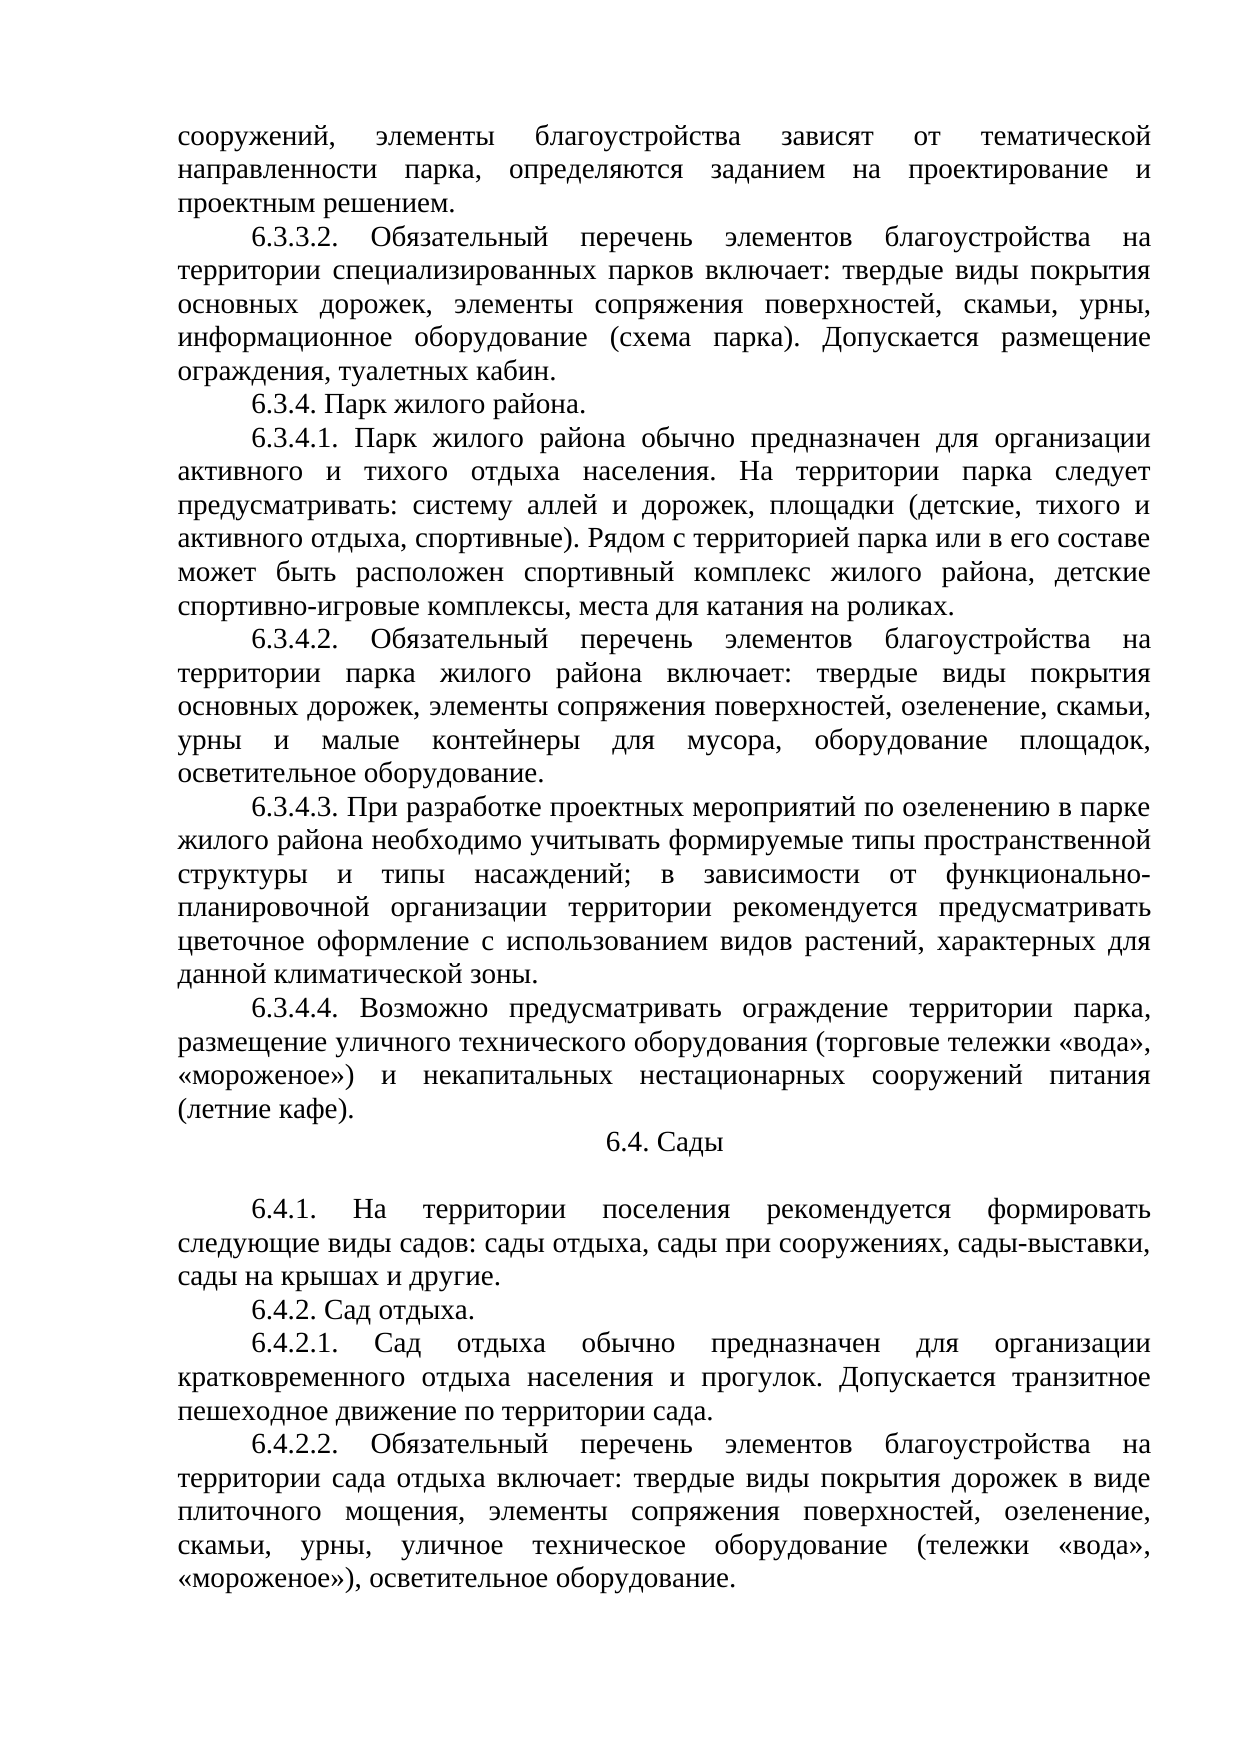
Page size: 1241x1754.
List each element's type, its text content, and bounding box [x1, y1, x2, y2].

text 6.4.2.2. Обязательный перечень элементов благоустройства на территории сада отдыха включает: твердые виды покрытия дорожек в виде плиточного мощения, элементы сопряжения поверхностей, озеленение, скамьи, урны, уличное техническое оборудование (тележки «вода», «мороженое»), осветительное оборудование. [177, 1426, 1152, 1594]
text 6.4.2.1. Сад отдыха обычно предназначен для организации кратковременного отдыха населения и прогулок. Допускается транзитное пешеходное движение по территории сада. [177, 1326, 1152, 1426]
text 6.4.2. Сад отдыха. [177, 1292, 1152, 1326]
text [177, 118, 1152, 219]
text 6.3.4.4. Возможно предусматривать ограждение территории парка, размещение уличного технического оборудования (торговые тележки «вода», «мороженое») и некапитальных нестационарных сооружений питания (летние кафе). [177, 990, 1152, 1124]
text 6.3.4. Парк жилого района. [177, 386, 1152, 420]
text 6.4.1. На территории поселения рекомендуется формировать следующие виды садов: сады отдыха, сады при сооружениях, сады-выставки, сады на крышах и другие. [177, 1191, 1152, 1292]
text 6.4. Сады [177, 1124, 1152, 1158]
text 6.3.4.2. Обязательный перечень элементов благоустройства на территории парка жилого района включает: твердые виды покрытия основных дорожек, элементы сопряжения поверхностей, озеленение, скамьи, урны и малые контейнеры для мусора, оборудование площадок, осветительное оборудование. [177, 621, 1152, 789]
text 6.3.4.1. Парк жилого района обычно предназначен для организации активного и тихого отдыха населения. На территории парка следует предусматривать: систему аллей и дорожек, площадки (детские, тихого и активного отдыха, спортивные). Рядом с территорией парка или в его составе может быть расположен спортивный комплекс жилого района, детские спортивно-игровые комплексы, места для катания на роликах. [177, 420, 1152, 621]
text 6.3.4.3. При разработке проектных мероприятий по озеленению в парке жилого района необходимо учитывать формируемые типы пространственной структуры и типы насаждений; в зависимости от функционально-планировочной организации территории рекомендуется предусматривать цветочное оформление с использованием видов растений, характерных для данной климатической зоны. [177, 789, 1152, 990]
text 6.3.3.2. Обязательный перечень элементов благоустройства на территории специализированных парков включает: твердые виды покрытия основных дорожек, элементы сопряжения поверхностей, скамьи, урны, информационное оборудование (схема парка). Допускается размещение ограждения, туалетных кабин. [177, 219, 1152, 386]
